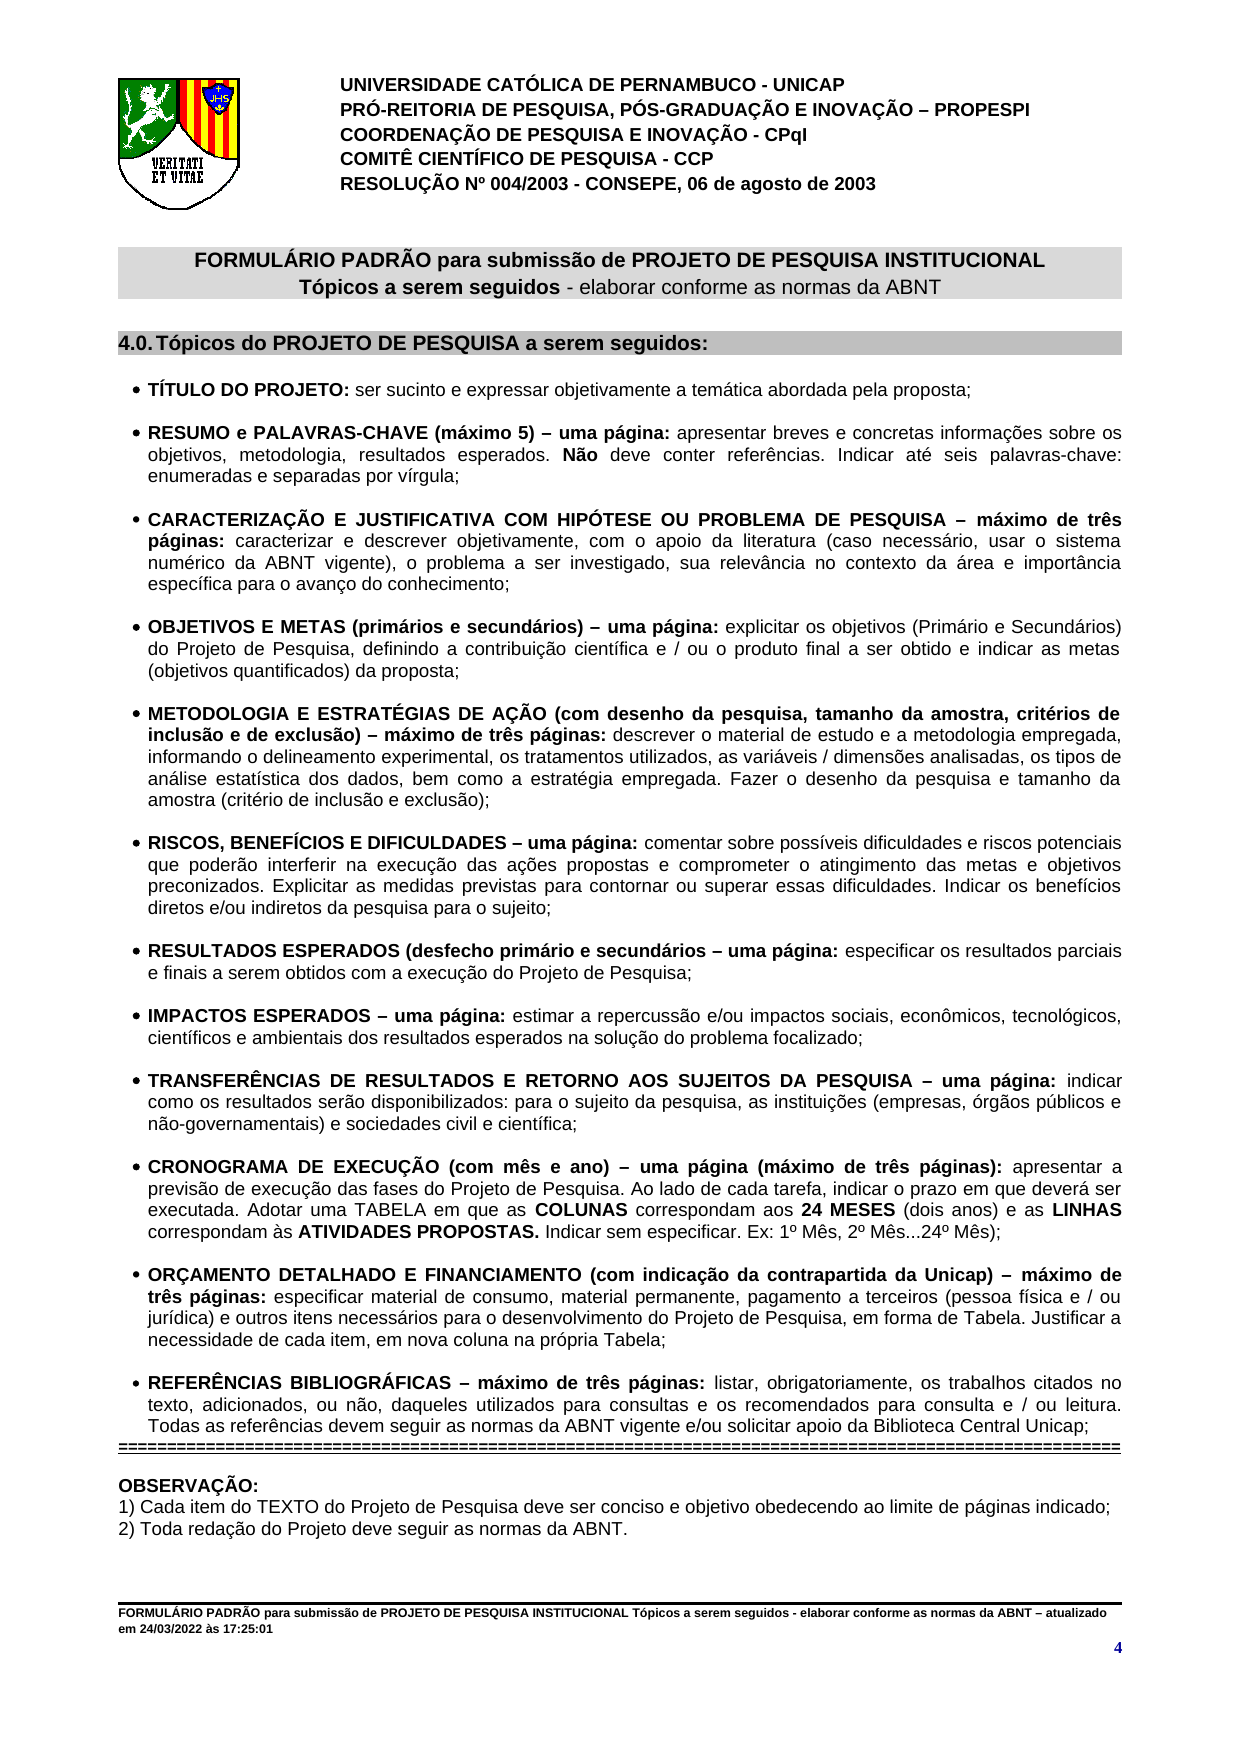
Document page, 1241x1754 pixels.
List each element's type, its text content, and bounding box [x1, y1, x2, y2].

list CRONOGRAMA DE EXECUÇÃO (com mês e ano) – uma página (máximo de três páginas): apresentar a previsão de execução das fases do Projeto de Pesquisa. Ao lado de cada tarefa, indicar o prazo em que deverá ser executada. Adotar uma TABELA em que as COLUNAS correspondam aos 24 MESES (dois anos) e as LINHAS correspondam às ATIVIDADES PROPOSTAS. Indicar sem especificar. Ex: 1º Mês, 2º Mês...24º Mês); [133, 1156, 1122, 1242]
list IMPACTOS ESPERADOS – uma página: estimar a repercussão e/ou impactos sociais, econômicos, tecnológicos, científicos e ambientais dos resultados esperados na solução do problema focalizado; [133, 1005, 1122, 1048]
list RISCOS, BENEFÍCIOS E DIFICULDADES – uma página: comentar sobre possíveis dificuldades e riscos potenciais que poderão interferir na execução das ações propostas e comprometer o atingimento das metas e objetivos preconizados. Explicitar as medidas previstas para contornar ou superar essas dificuldades. Indicar os benefícios diretos e/ou indiretos da pesquisa para o sujeito; [133, 832, 1122, 918]
text 1) Cada item do TEXTO do Projeto de Pesquisa deve ser conciso e objetivo obedecendo ao limite de páginas indicado; [118, 1496, 1122, 1518]
list ORÇAMENTO DETALHADO E FINANCIAMENTO (com indicação da contrapartida da Unicap) – máximo de três páginas: especificar material de consumo, material permanente, pagamento a terceiros (pessoa física e / ou jurídica) e outros itens necessários para o desenvolvimento do Projeto de Pesquisa, em forma de Tabela. Justificar a necessidade de cada item, em nova coluna na própria Tabela; [133, 1264, 1122, 1350]
list REFERÊNCIAS BIBLIOGRÁFICAS – máximo de três páginas: listar, obrigatoriamente, os trabalhos citados no texto, adicionados, ou não, daqueles utilizados para consultas e os recomendados para consulta e / ou leitura. Todas as referências devem seguir as normas da ABNT vigente e/ou solicitar apoio da Biblioteca Central Unicap; [133, 1372, 1122, 1436]
list OBJETIVOS E METAS (primários e secundários) – uma página: explicitar os objetivos (Primário e Secundários) do Projeto de Pesquisa, definindo a contribuição científica e / ou o produto final a ser obtido e indicar as metas (objetivos quantificados) da proposta; [133, 616, 1122, 681]
text 2) Toda redação do Projeto deve seguir as normas da ABNT. [118, 1518, 1122, 1539]
list RESUMO e PALAVRAS-CHAVE (máximo 5) – uma página: apresentar breves e concretas informações sobre os objetivos, metodologia, resultados esperados. Não deve conter referências. Indicar até seis palavras-chave: enumeradas e separadas por vírgula; [133, 422, 1122, 487]
text ======================================================================================================= [118, 1436, 1122, 1456]
text OBSERVAÇÃO: [118, 1475, 1122, 1496]
list TÍTULO DO PROJETO: ser sucinto e expressar objetivamente a temática abordada pela proposta; [133, 379, 1122, 400]
list Tópicos do PROJETO DE PESQUISA a serem seguidos: [118, 331, 1122, 355]
list TRANSFERÊNCIAS DE RESULTADOS E RETORNO AOS SUJEITOS DA PESQUISA – uma página: indicar como os resultados serão disponibilizados: para o sujeito da pesquisa, as instituições (empresas, órgãos públicos e não-governamentais) e sociedades civil e científica; [133, 1069, 1122, 1134]
list RESULTADOS ESPERADOS (desfecho primário e secundários – uma página: especificar os resultados parciais e finais a serem obtidos com a execução do Projeto de Pesquisa; [133, 940, 1122, 983]
list CARACTERIZAÇÃO E JUSTIFICATIVA COM HIPÓTESE OU PROBLEMA DE PESQUISA – máximo de três páginas: caracterizar e descrever objetivamente, com o apoio da literatura (caso necessário, usar o sistema numérico da ABNT vigente), o problema a ser investigado, sua relevância no contexto da área e importância específica para o avanço do conhecimento; [133, 508, 1122, 595]
picture [118, 78, 240, 210]
list METODOLOGIA E ESTRATÉGIAS DE AÇÃO (com desenho da pesquisa, tamanho da amostra, critérios de inclusão e de exclusão) – máximo de três páginas: descrever o material de estudo e a metodologia empregada, informando o delineamento experimental, os tratamentos utilizados, as variáveis / dimensões analisadas, os tipos de análise estatística dos dados, bem como a estratégia empregada. Fazer o desenho da pesquisa e tamanho da amostra (critério de inclusão e exclusão); [133, 703, 1122, 811]
